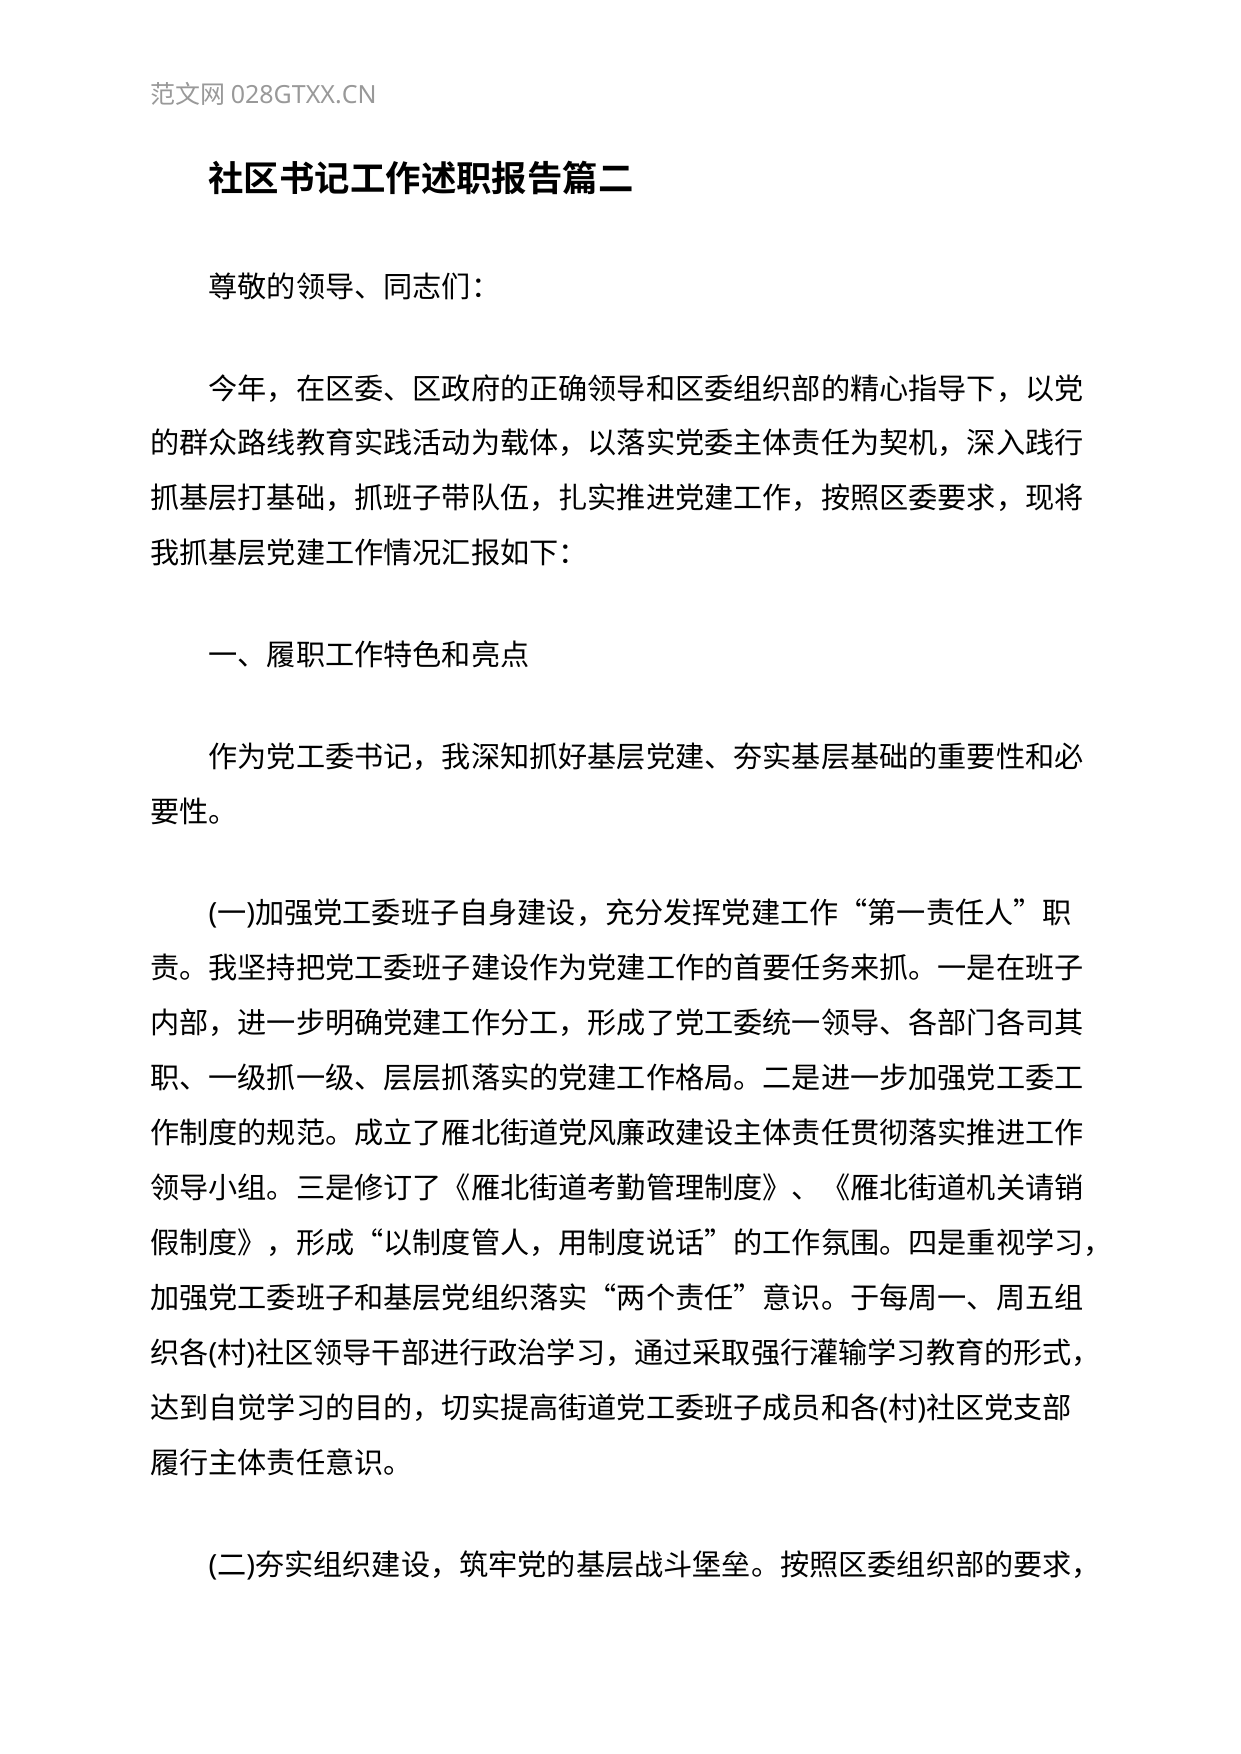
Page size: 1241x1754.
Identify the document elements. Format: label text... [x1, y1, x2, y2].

text 尊敬的领导、同志们： [150, 263, 1090, 306]
text 一、履职工作特色和亮点 [150, 632, 1090, 674]
text 今年，在区委、区政府的正确领导和区委组织部的精心指导下，以党的群众路线教育实践活动为载体，以落实党委主体责任为契机，深入践行抓基层打基础，抓班子带队伍，扎实推进党建工作，按照区委要求，现将我抓基层党建工作情况汇报如下： [150, 365, 1090, 572]
text 作为党工委书记，我深知抓好基层党建、夯实基层基础的重要性和必要性。 [150, 733, 1090, 831]
text (一)加强党工委班子自身建设，充分发挥党建工作“第一责任人”职责。我坚持把党工委班子建设作为党建工作的首要任务来抓。一是在班子内部，进一步明确党建工作分工，形成了党工委统一领导、各部门各司其职、一级抓一级、层层抓落实的党建工作格局。二是进一步加强党工委工作制度的规范。成立了雁北街道党风廉政建设主体责任贯彻落实推进工作领导小组。三是修订了《雁北街道考勤管理制度》、《雁北街道机关请销假制度》，形成“以制度管人，用制度说话”的工作氛围。四是重视学习，加强党工委班子和基层党组织落实“两个责任”意识。于每周一、周五组织各(村)社区领导干部进行政治学习，通过采取强行灌输学习教育的形式，达到自觉学习的目的，切实提高街道党工委班子成员和各(村)社区党支部履行主体责任意识。 [150, 890, 1090, 1482]
text 社区书记工作述职报告篇二 [150, 150, 1090, 201]
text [150, 1541, 1090, 1583]
